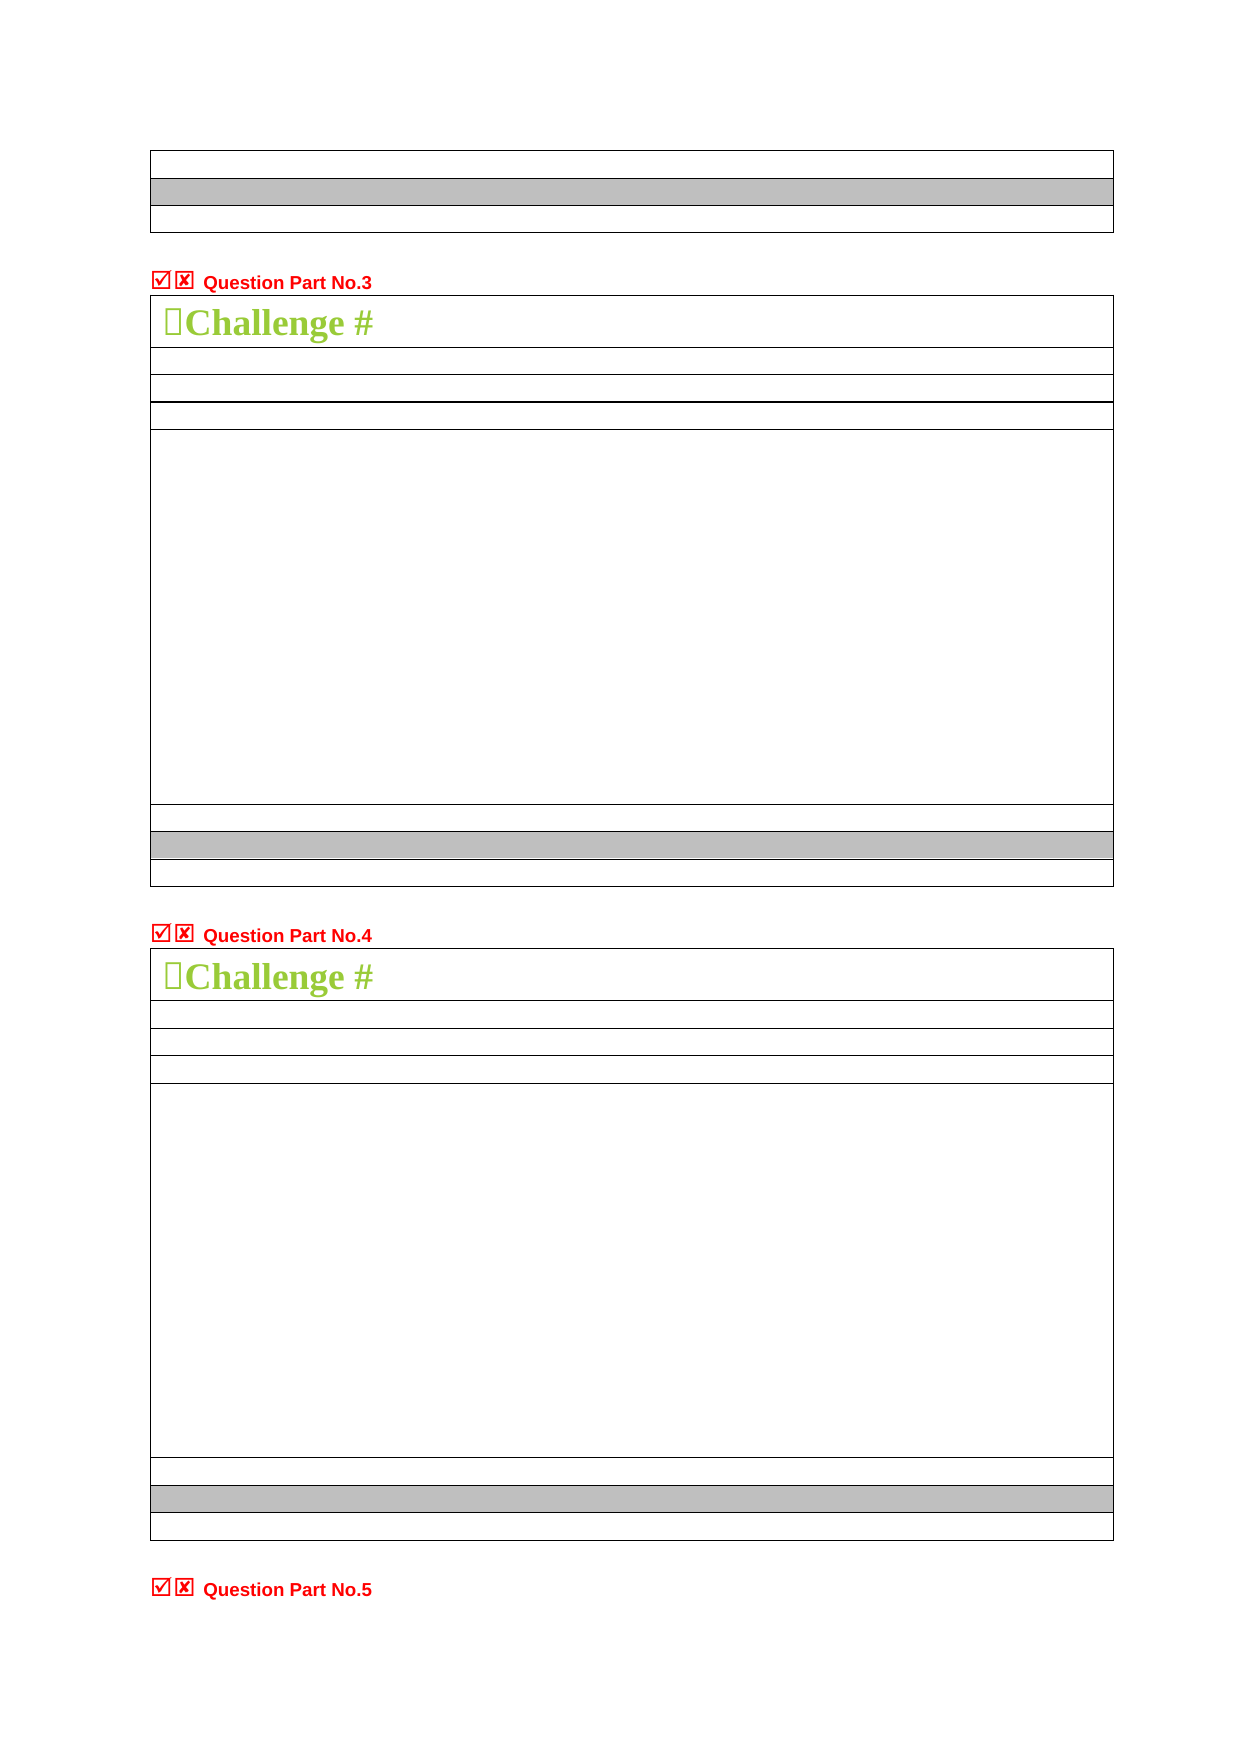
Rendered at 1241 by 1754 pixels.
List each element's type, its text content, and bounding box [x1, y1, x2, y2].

table_cell [151, 430, 1113, 804]
table_cell [151, 1056, 1113, 1082]
table_cell [151, 832, 1113, 858]
table_cell [151, 348, 1113, 374]
table_cell [151, 1486, 1113, 1512]
text Question Part No.3 [150, 272, 1090, 294]
table_cell [151, 805, 1113, 831]
table_cell [151, 403, 1113, 429]
table_header Challenge # [151, 949, 1113, 1000]
table_cell [151, 1458, 1113, 1485]
table_cell [151, 179, 1113, 205]
table_cell [151, 860, 1113, 886]
table_cell [151, 206, 1113, 232]
table_cell [151, 1513, 1113, 1539]
text Question Part No.4 [150, 925, 1090, 948]
text Question Part No.5 [150, 1579, 1090, 1602]
table_cell [151, 375, 1113, 401]
table_cell [151, 1084, 1113, 1457]
table_cell [151, 1029, 1113, 1055]
table_cell [151, 151, 1113, 177]
table_header Challenge # [151, 296, 1113, 347]
table_cell [151, 1001, 1113, 1028]
